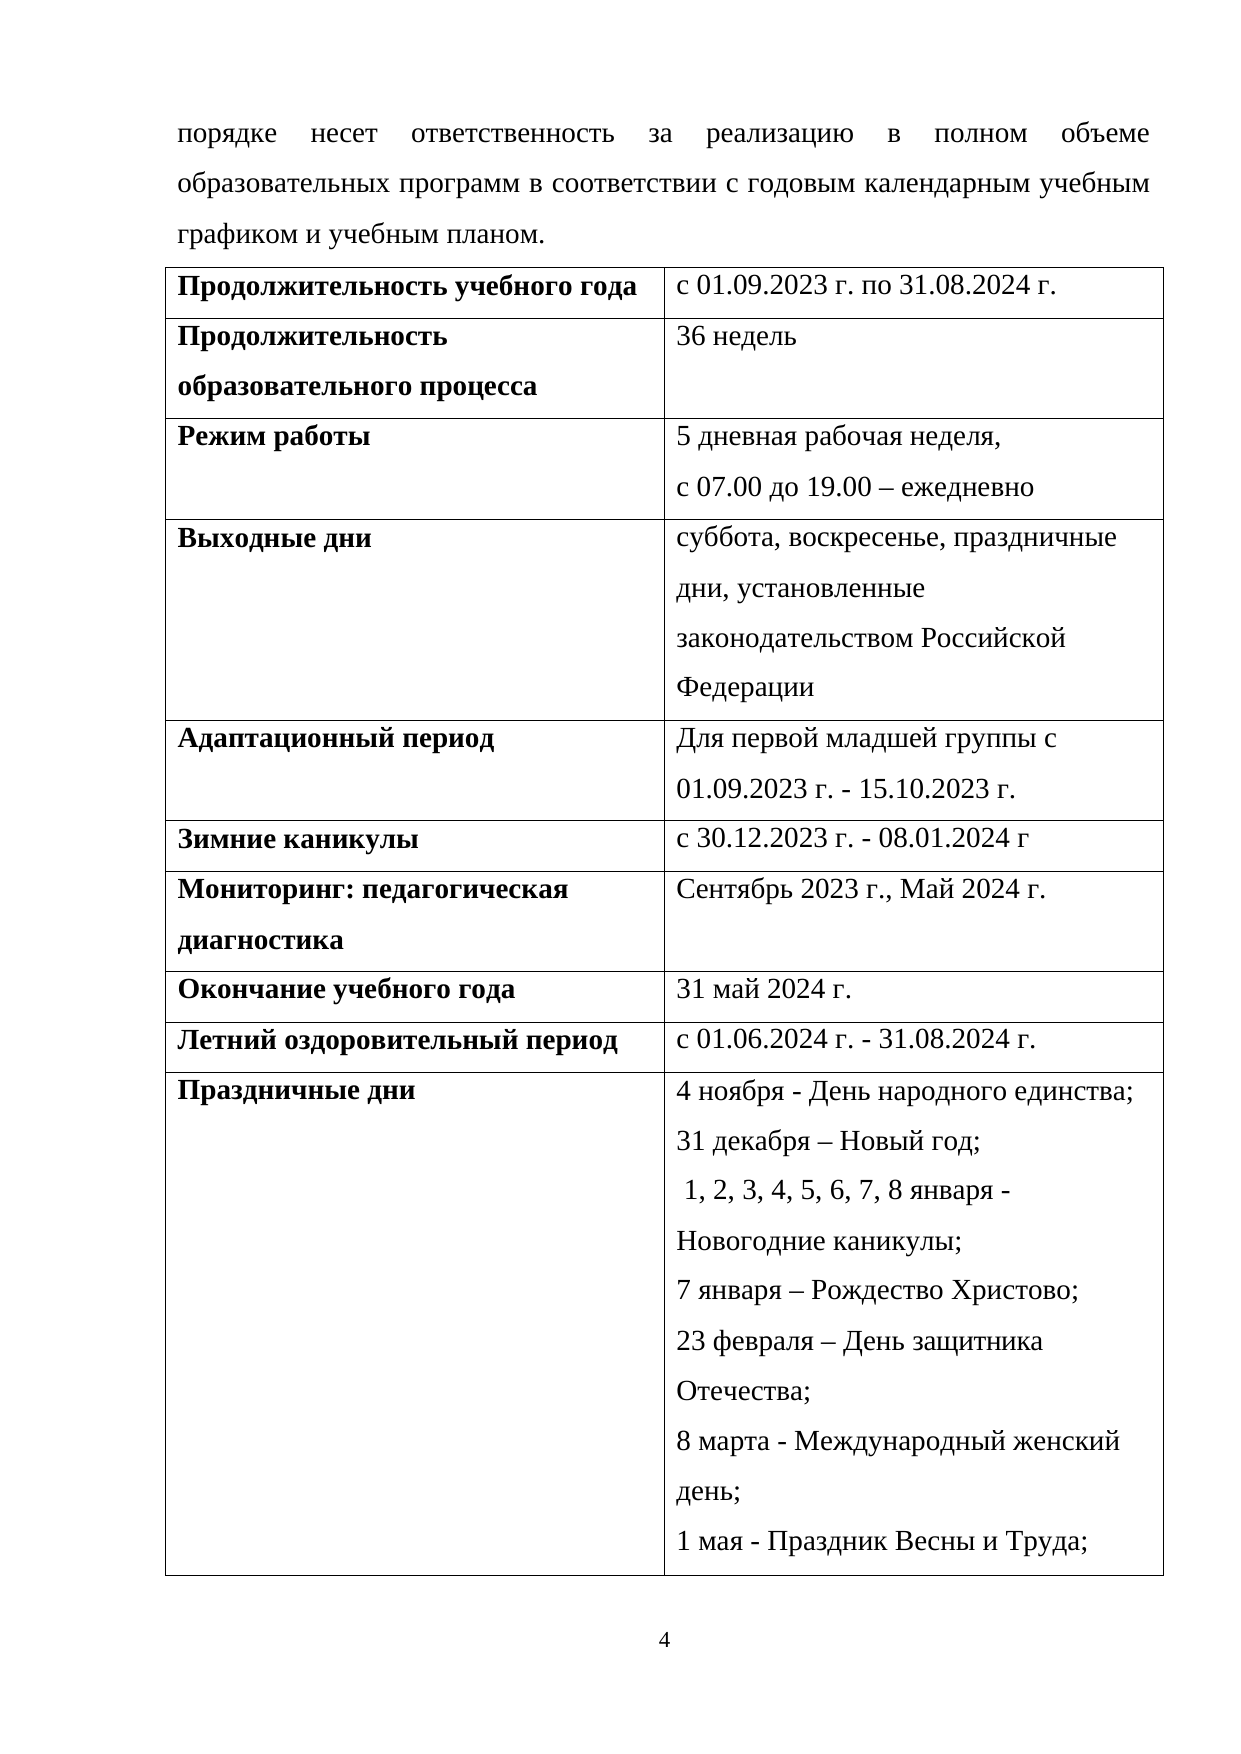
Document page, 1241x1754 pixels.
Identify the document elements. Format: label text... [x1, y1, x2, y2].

table_cell с 30.12.2023 г. - 08.01.2024 г [665, 821, 1163, 871]
table_cell Летний оздоровительный период [166, 1023, 664, 1072]
table_cell 36 недель [665, 319, 1163, 418]
table_cell Сентябрь 2023 г., Май 2024 г. [665, 872, 1163, 971]
table_cell Зимние каникулы [166, 821, 664, 871]
table_header с 01.09.2023 г. по 31.08.2024 г. [665, 268, 1163, 318]
table_cell Для первой младшей группы с 01.09.2023 г. - 15.10.2023 г. [665, 721, 1163, 820]
table_cell Режим работы [166, 419, 664, 518]
table_cell 5 дневная рабочая неделя, с 07.00 до 19.00 – ежедневно [665, 419, 1163, 518]
table_cell с 01.06.2024 г. - 31.08.2024 г. [665, 1023, 1163, 1072]
text порядке несет ответственность за реализацию в полном объеме образовательных программ в соответствии с годовым календарным учебным графиком и учебным планом. [177, 115, 1150, 249]
table_cell Продолжительность образовательного процесса [166, 319, 664, 418]
table_cell суббота, воскресенье, праздничные дни, установленные законодательством Российской Федерации [665, 520, 1163, 720]
table_cell 4 ноября - День народного единства; 31 декабря – Новый год; 1, 2, 3, 4, 5, 6, 7, 8 января - Новогодние каникулы; 7 января – Рождество Христово; 23 февраля – День защитника Отечества; 8 марта - Международный женский день; 1 мая - Праздник Весны и Труда; [665, 1073, 1163, 1575]
table_cell 31 май 2024 г. [665, 972, 1163, 1022]
table_cell Окончание учебного года [166, 972, 664, 1022]
table_cell Мониторинг: педагогическая диагностика [166, 872, 664, 971]
table_cell Адаптационный период [166, 721, 664, 820]
table_header Продолжительность учебного года [166, 268, 664, 318]
table_cell Праздничные дни [166, 1073, 664, 1575]
table_cell Выходные дни [166, 520, 664, 720]
